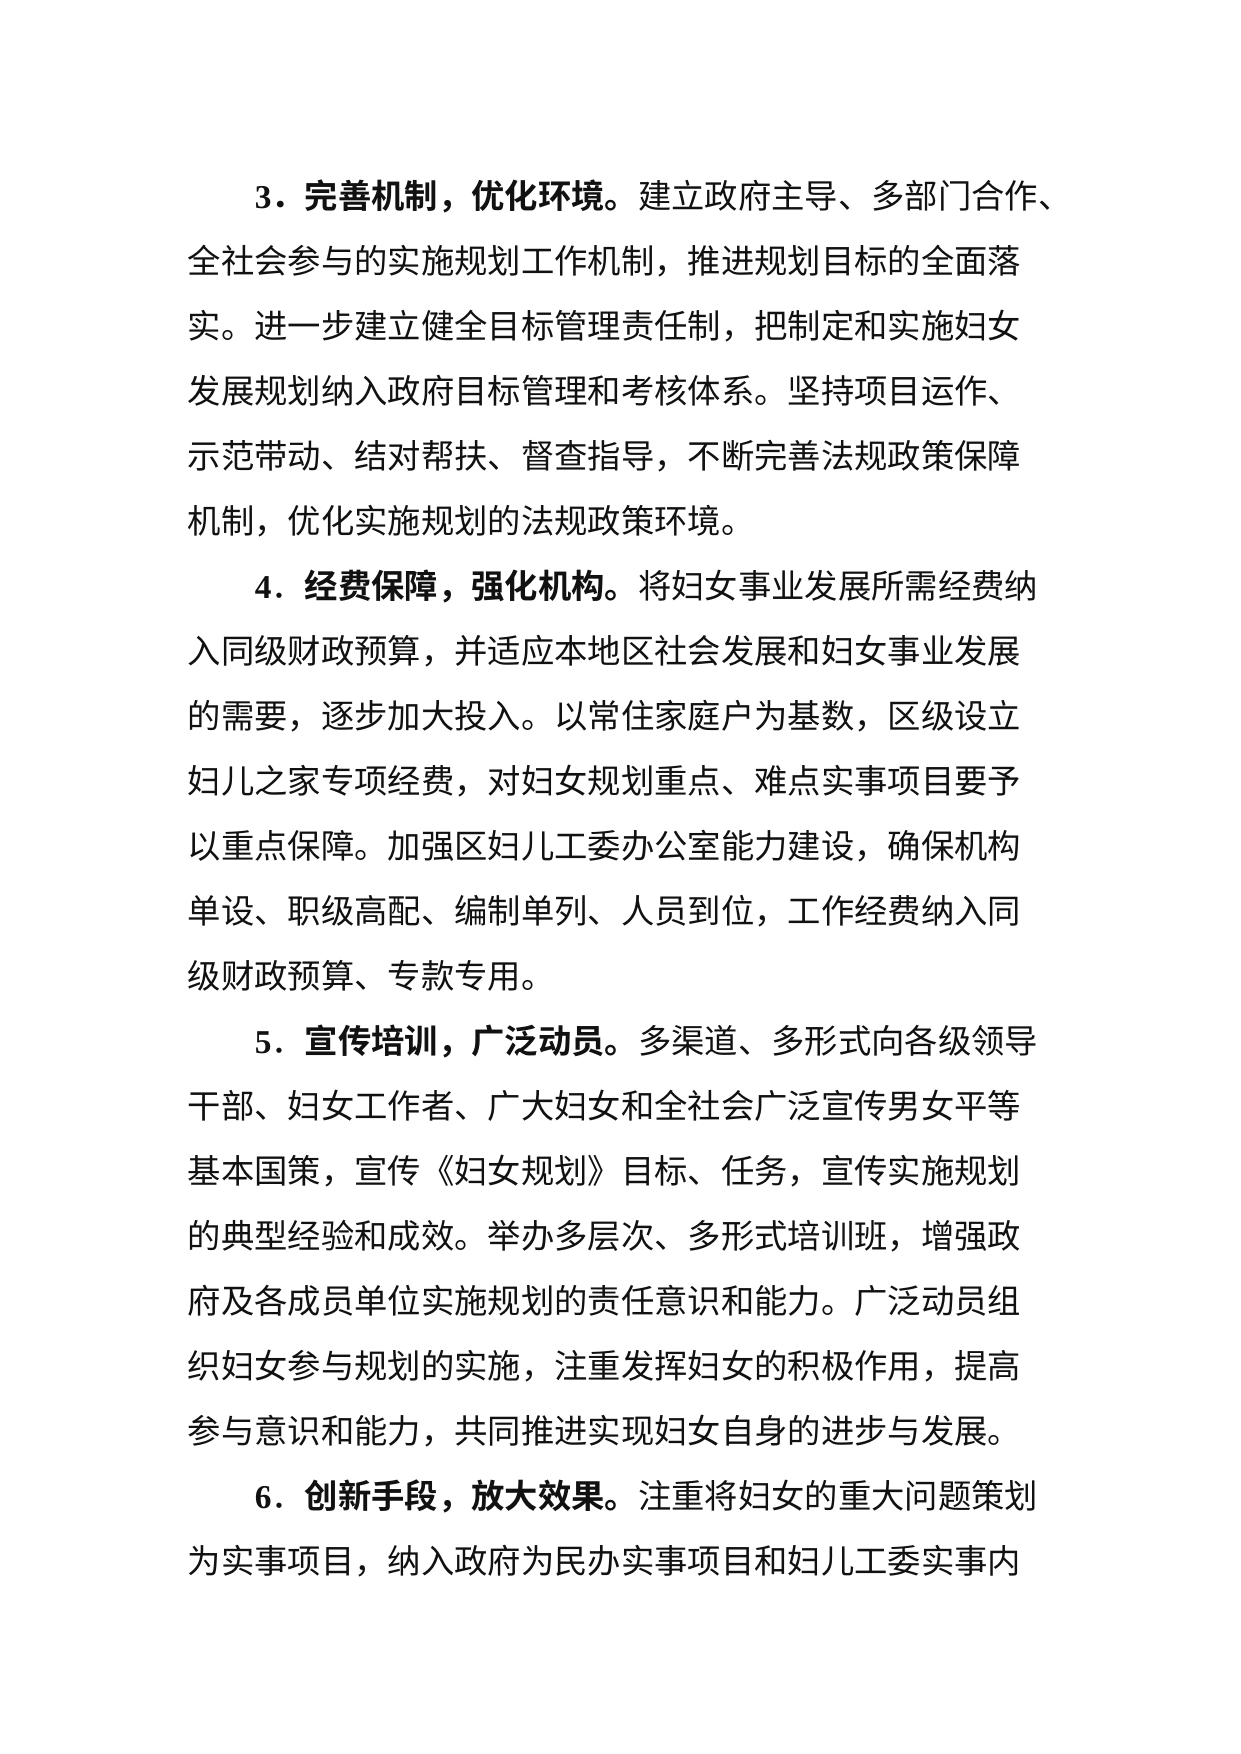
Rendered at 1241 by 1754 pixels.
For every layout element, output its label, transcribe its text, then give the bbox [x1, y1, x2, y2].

text 5．宣传培训，广泛动员。多渠道、多形式向各级领导干部、妇女工作者、广大妇女和全社会广泛宣传男女平等基本国策，宣传《妇女规划》目标、任务，宣传实施规划的典型经验和成效。举办多层次、多形式培训班，增强政府及各成员单位实施规划的责任意识和能力。广泛动员组织妇女参与规划的实施，注重发挥妇女的积极作用，提高参与意识和能力，共同推进实现妇女自身的进步与发展。 [187, 1007, 1053, 1462]
text 3．完善机制，优化环境。建立政府主导、多部门合作、全社会参与的实施规划工作机制，推进规划目标的全面落实。进一步建立健全目标管理责任制，把制定和实施妇女发展规划纳入政府目标管理和考核体系。坚持项目运作、示范带动、结对帮扶、督查指导，不断完善法规政策保障机制，优化实施规划的法规政策环境。 [187, 162, 1053, 552]
text 4．经费保障，强化机构。将妇女事业发展所需经费纳入同级财政预算，并适应本地区社会发展和妇女事业发展的需要，逐步加大投入。以常住家庭户为基数，区级设立妇儿之家专项经费，对妇女规划重点、难点实事项目要予以重点保障。加强区妇儿工委办公室能力建设，确保机构单设、职级高配、编制单列、人员到位，工作经费纳入同级财政预算、专款专用。 [187, 552, 1053, 1007]
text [187, 1462, 1053, 1592]
